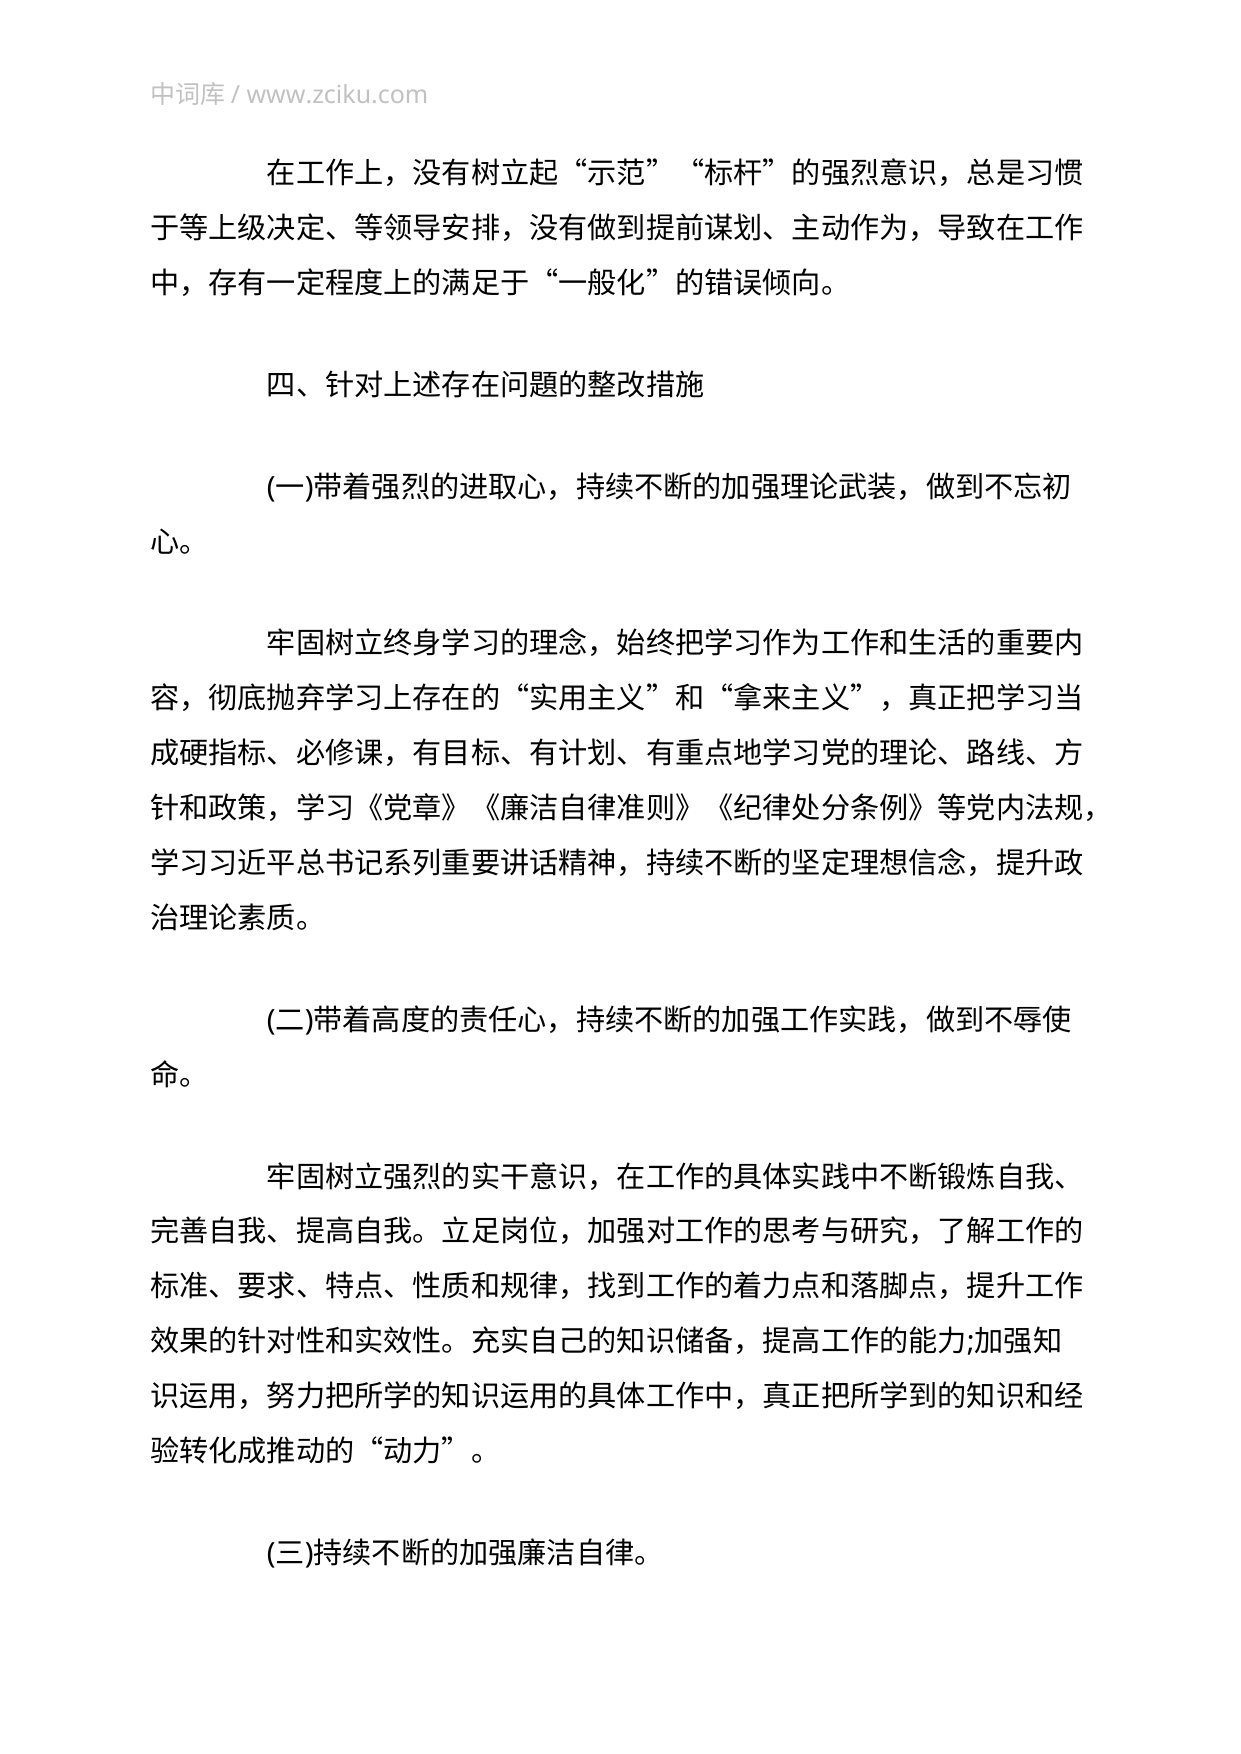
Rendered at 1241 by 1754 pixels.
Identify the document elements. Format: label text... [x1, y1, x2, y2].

text (一)带着强烈的进取心，持续不断的加强理论武装，做到不忘初心。 [150, 463, 1090, 561]
text 牢固树立强烈的实干意识，在工作的具体实践中不断锻炼自我、完善自我、提高自我。立足岗位，加强对工作的思考与研究，了解工作的标准、要求、特点、性质和规律，找到工作的着力点和落脚点，提升工作效果的针对性和实效性。充实自己的知识储备，提高工作的能力;加强知识运用，努力把所学的知识运用的具体工作中，真正把所学到的知识和经验转化成推动的“动力”。 [150, 1153, 1090, 1470]
text 四、针对上述存在问題的整改措施 [150, 362, 1090, 404]
text (二)带着高度的责任心，持续不断的加强工作实践，做到不辱使命。 [150, 996, 1090, 1094]
text (三)持续不断的加强廉洁自律。 [150, 1529, 1090, 1572]
text 牢固树立终身学习的理念，始终把学习作为工作和生活的重要内容，彻底抛弃学习上存在的“实用主义”和“拿来主义”，真正把学习当成硬指标、必修课，有目标、有计划、有重点地学习党的理论、路线、方针和政策，学习《党章》《廉洁自律准则》《纪律处分条例》等党内法规，学习习近平总书记系列重要讲话精神，持续不断的坚定理想信念，提升政治理论素质。 [150, 620, 1090, 937]
text 在工作上，没有树立起“示范”“标杆”的强烈意识，总是习惯于等上级决定、等领导安排，没有做到提前谋划、主动作为，导致在工作中，存有一定程度上的满足于“一般化”的错误倾向。 [150, 150, 1090, 302]
